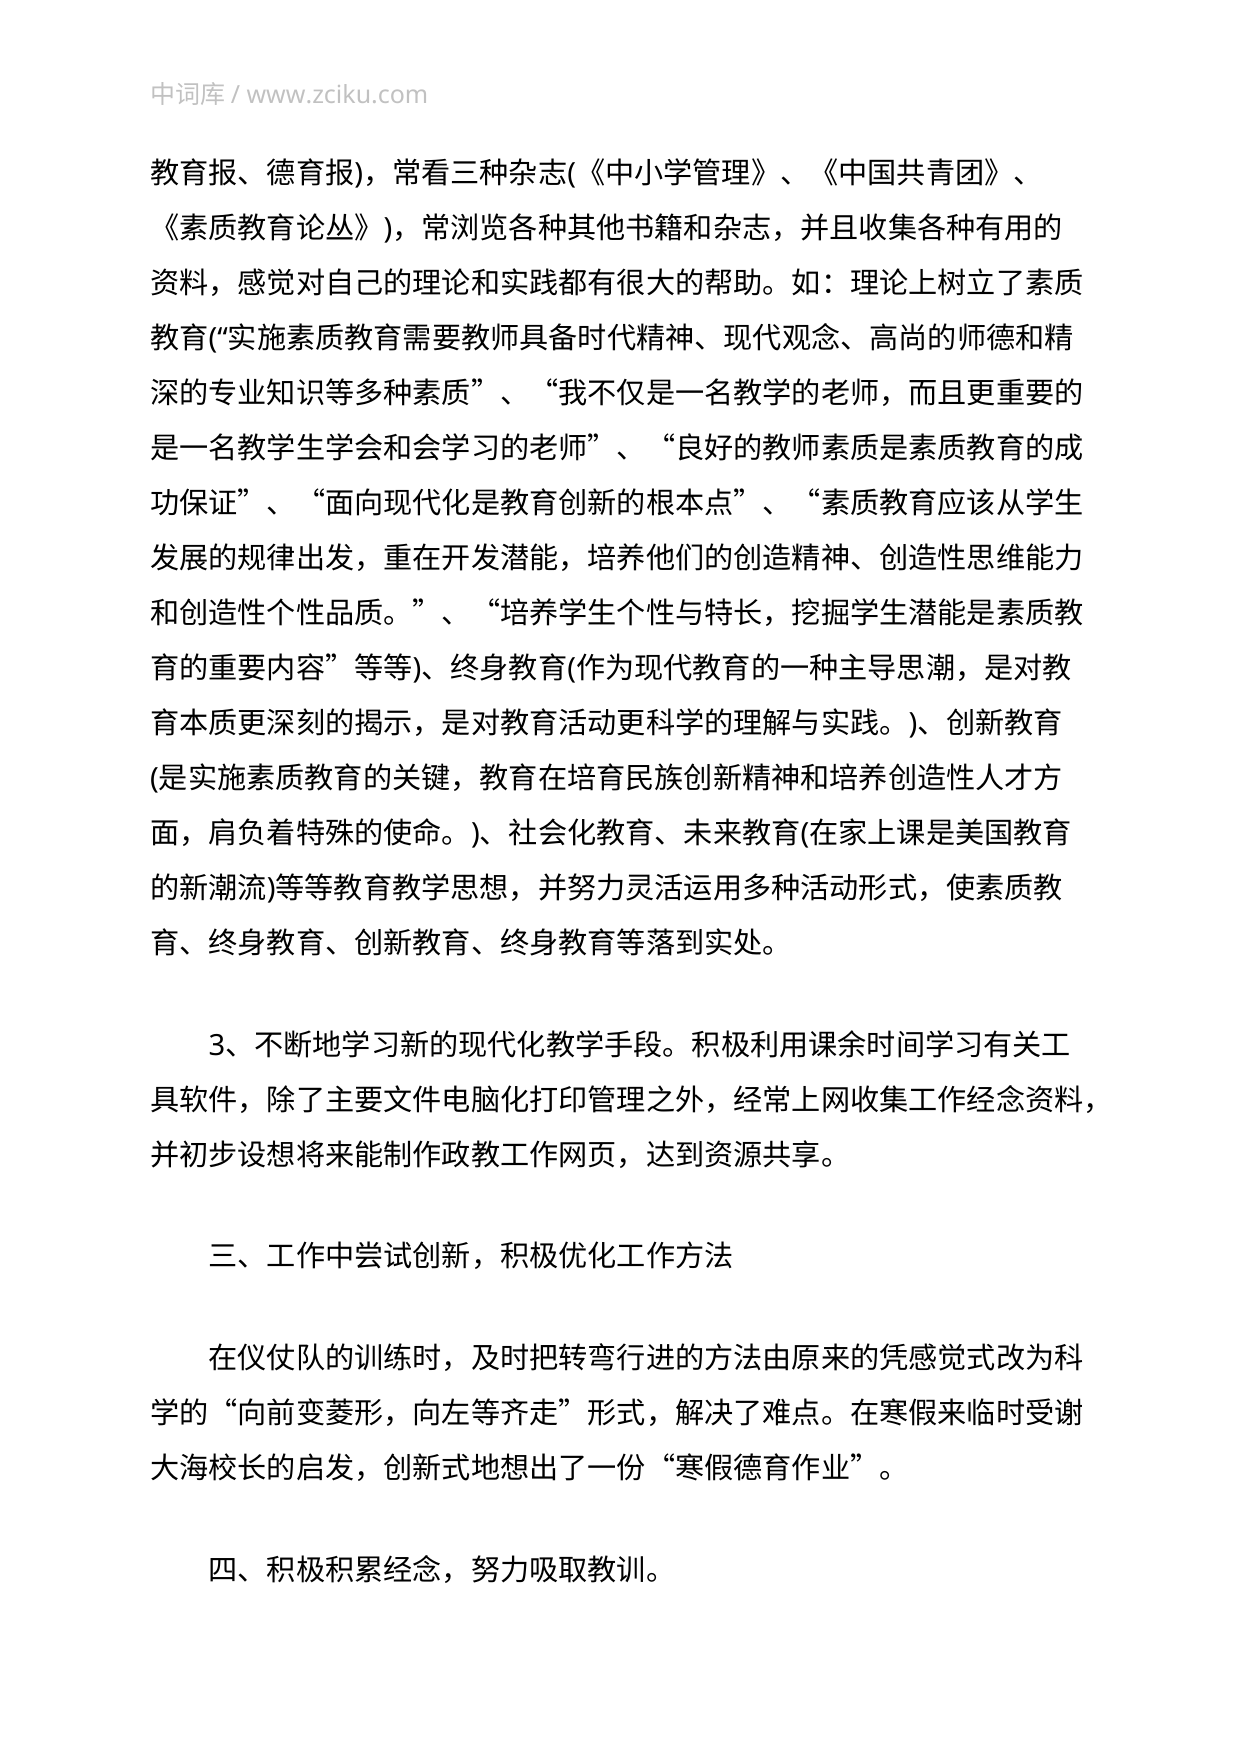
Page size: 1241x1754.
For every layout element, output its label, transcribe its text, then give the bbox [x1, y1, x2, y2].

text 四、积极积累经念，努力吸取教训。 [150, 1546, 1090, 1588]
text 3、不断地学习新的现代化教学手段。积极利用课余时间学习有关工具软件，除了主要文件电脑化打印管理之外，经常上网收集工作经念资料，并初步设想将来能制作政教工作网页，达到资源共享。 [150, 1021, 1090, 1173]
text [150, 150, 1090, 962]
text 三、工作中尝试创新，积极优化工作方法 [150, 1233, 1090, 1275]
text 在仪仗队的训练时，及时把转弯行进的方法由原来的凭感觉式改为科学的“向前变菱形，向左等齐走”形式，解决了难点。在寒假来临时受谢大海校长的启发，创新式地想出了一份“寒假德育作业”。 [150, 1334, 1090, 1487]
